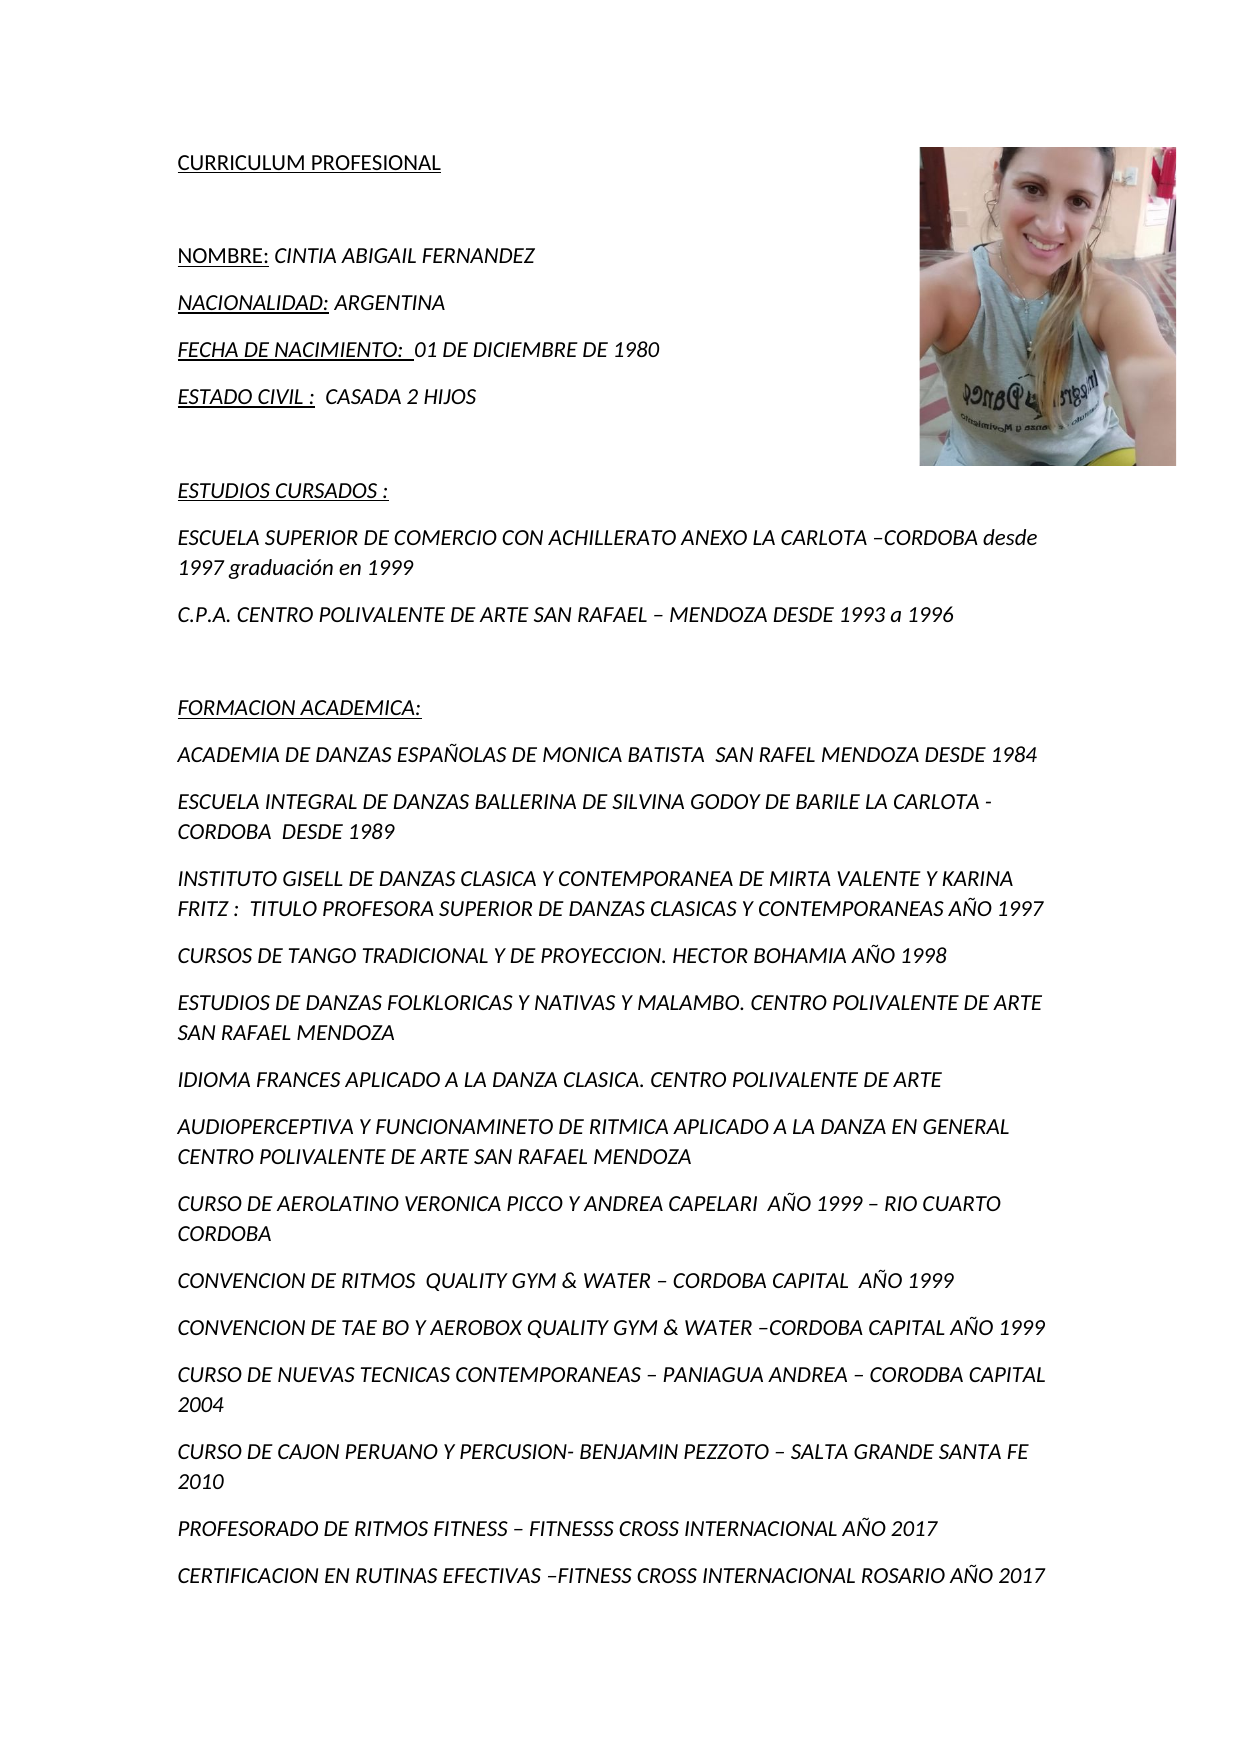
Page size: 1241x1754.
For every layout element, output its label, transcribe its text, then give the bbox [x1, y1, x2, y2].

text CURRICULUM PROFESIONAL [177, 148, 1063, 176]
text CURSO DE NUEVAS TECNICAS CONTEMPORANEAS – PANIAGUA ANDREA – CORODBA CAPITAL 2004 [177, 1360, 1063, 1418]
text C.P.A. CENTRO POLIVALENTE DE ARTE SAN RAFAEL – MENDOZA DESDE 1993 a 1996 [177, 600, 1063, 628]
text CONVENCION DE RITMOS QUALITY GYM & WATER – CORDOBA CAPITAL AÑO 1999 [177, 1266, 1063, 1294]
text ESTADO CIVIL : CASADA 2 HIJOS [177, 382, 1063, 410]
text CERTIFICACION EN RUTINAS EFECTIVAS –FITNESS CROSS INTERNACIONAL ROSARIO AÑO 2017 [177, 1561, 1063, 1589]
text CURSO DE CAJON PERUANO Y PERCUSION- BENJAMIN PEZZOTO – SALTA GRANDE SANTA FE 2010 [177, 1437, 1063, 1495]
text INSTITUTO GISELL DE DANZAS CLASICA Y CONTEMPORANEA DE MIRTA VALENTE Y KARINA FRITZ : TITULO PROFESORA SUPERIOR DE DANZAS CLASICAS Y CONTEMPORANEAS AÑO 1997 [177, 864, 1063, 922]
text ESCUELA SUPERIOR DE COMERCIO CON ACHILLERATO ANEXO LA CARLOTA –CORDOBA desde 1997 graduación en 1999 [177, 523, 1063, 581]
text IDIOMA FRANCES APLICADO A LA DANZA CLASICA. CENTRO POLIVALENTE DE ARTE [177, 1065, 1063, 1093]
text FECHA DE NACIMIENTO: 01 DE DICIEMBRE DE 1980 [177, 335, 1063, 363]
text AUDIOPERCEPTIVA Y FUNCIONAMINETO DE RITMICA APLICADO A LA DANZA EN GENERAL CENTRO POLIVALENTE DE ARTE SAN RAFAEL MENDOZA [177, 1112, 1063, 1170]
text ACADEMIA DE DANZAS ESPAÑOLAS DE MONICA BATISTA SAN RAFEL MENDOZA DESDE 1984 [177, 740, 1063, 768]
text FORMACION ACADEMICA: [177, 693, 1063, 721]
text NOMBRE: CINTIA ABIGAIL FERNANDEZ [177, 241, 1063, 269]
text ESCUELA INTEGRAL DE DANZAS BALLERINA DE SILVINA GODOY DE BARILE LA CARLOTA - CORDOBA DESDE 1989 [177, 787, 1063, 845]
text ESTUDIOS CURSADOS : [177, 476, 1063, 504]
text CURSO DE AEROLATINO VERONICA PICCO Y ANDREA CAPELARI AÑO 1999 – RIO CUARTO CORDOBA [177, 1189, 1063, 1247]
text CURSOS DE TANGO TRADICIONAL Y DE PROYECCION. HECTOR BOHAMIA AÑO 1998 [177, 941, 1063, 969]
text PROFESORADO DE RITMOS FITNESS – FITNESSS CROSS INTERNACIONAL AÑO 2017 [177, 1514, 1063, 1542]
text CONVENCION DE TAE BO Y AEROBOX QUALITY GYM & WATER –CORDOBA CAPITAL AÑO 1999 [177, 1313, 1063, 1341]
text NACIONALIDAD: ARGENTINA [177, 288, 1063, 316]
text ESTUDIOS DE DANZAS FOLKLORICAS Y NATIVAS Y MALAMBO. CENTRO POLIVALENTE DE ARTE SAN RAFAEL MENDOZA [177, 988, 1063, 1046]
picture [919, 147, 1177, 466]
